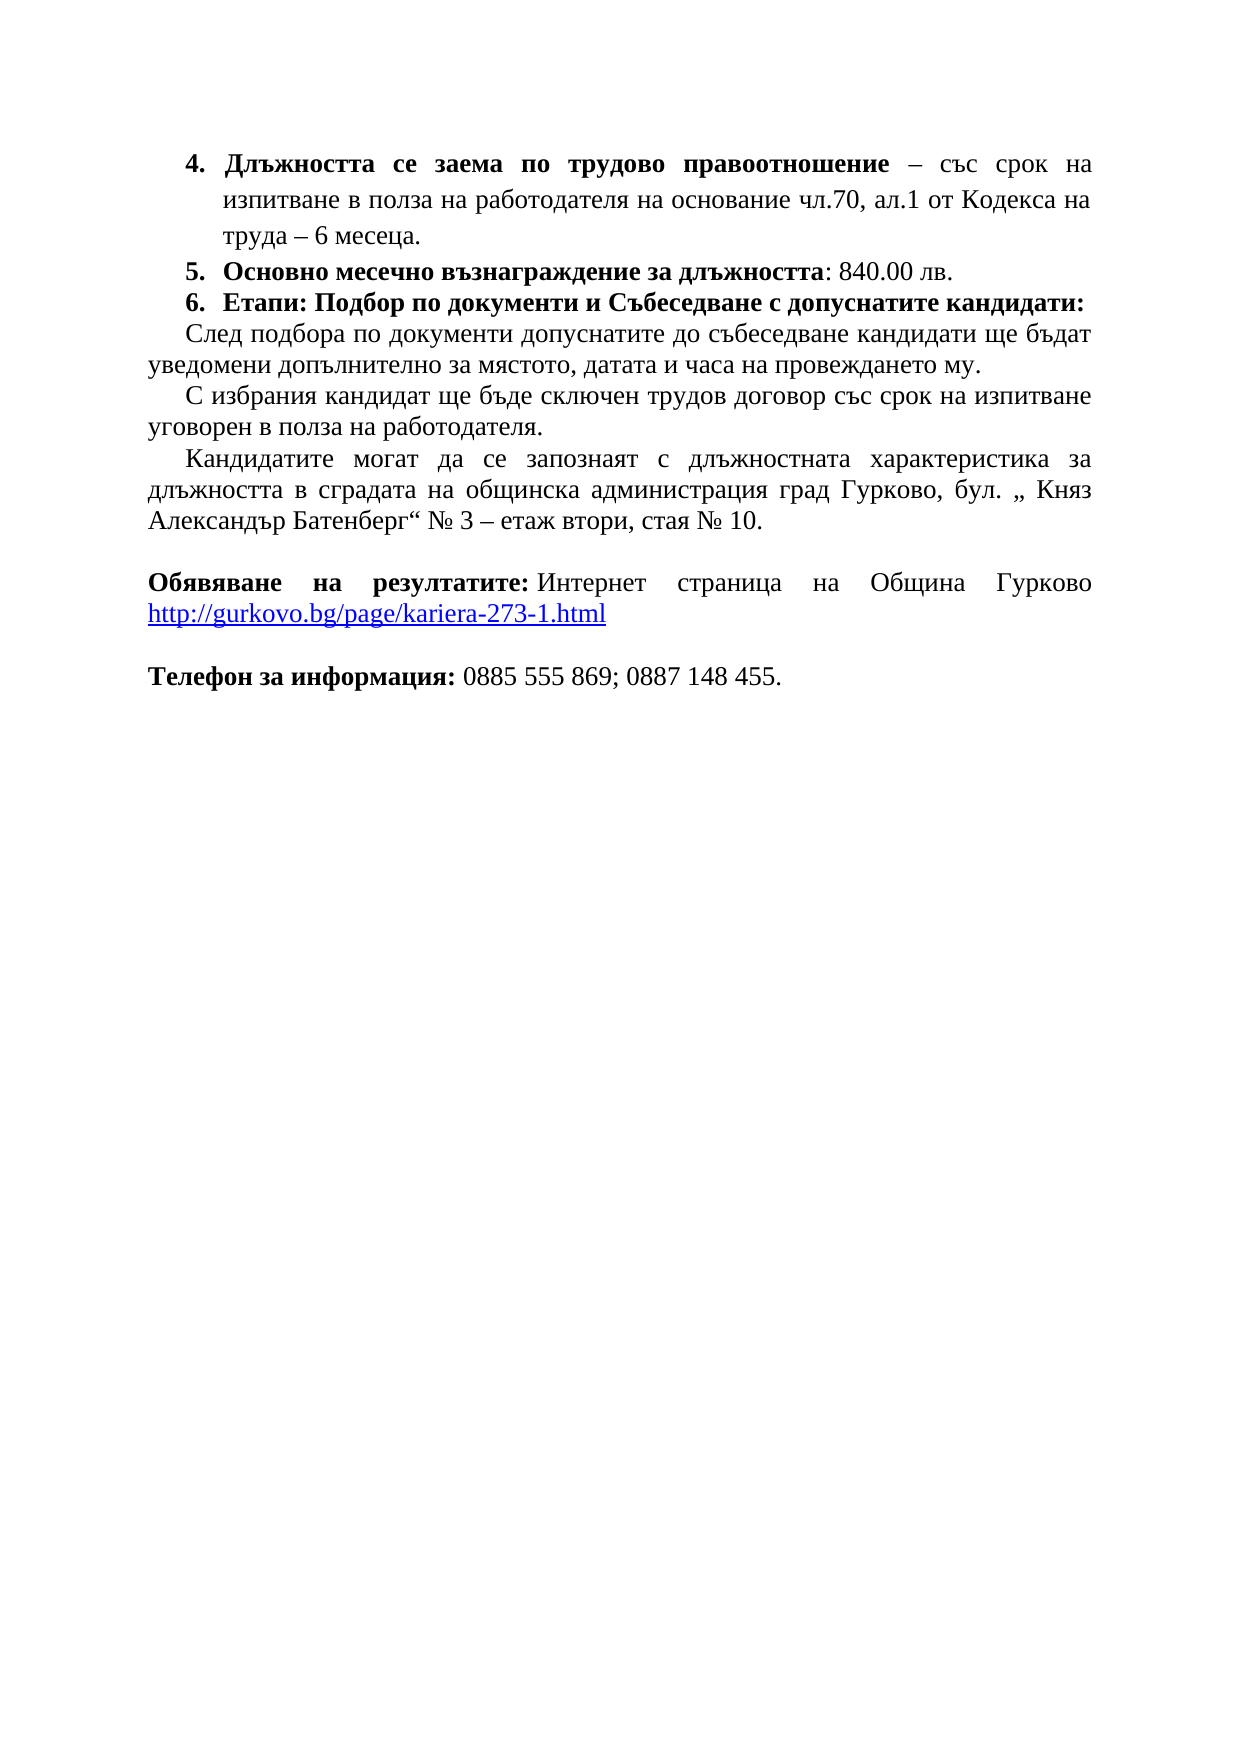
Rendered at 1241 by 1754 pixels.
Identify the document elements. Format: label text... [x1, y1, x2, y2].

text С избрания кандидат ще бъде сключен трудов договор със срок на изпитване уговорен в полза на работодателя. [148, 379, 1093, 442]
text Телефон за информация: 0885 555 869; 0887 148 455. [148, 660, 1093, 691]
list Длъжността се заема по трудово правоотношение – със срок на изпитване в полза на работодателя на основание чл.70, ал.1 от Кодекса на труда – 6 месеца. [185, 148, 1093, 250]
text Обявяване на резултатите: Интернет страница на Община Гурково http://gurkovo.bg/page/kariera-273-1.html [148, 566, 1093, 628]
list Основно месечно възнаграждение за длъжността: 840.00 лв. [185, 255, 1093, 286]
list Етапи: Подбор по документи и Събеседване с допуснатите кандидати: [185, 286, 1093, 317]
text Кандидатите могат да се запознаят с длъжностната характеристика за длъжността в сградата на общинска администрация град Гурково, бул. „ Княз Александър Батенберг“ № 3 – етаж втори, стая № 10. [148, 442, 1093, 535]
text След подбора по документи допуснатите до събеседване кандидати ще бъдат уведомени допълнително за мястото, датата и часа на провеждането му. [148, 317, 1093, 379]
